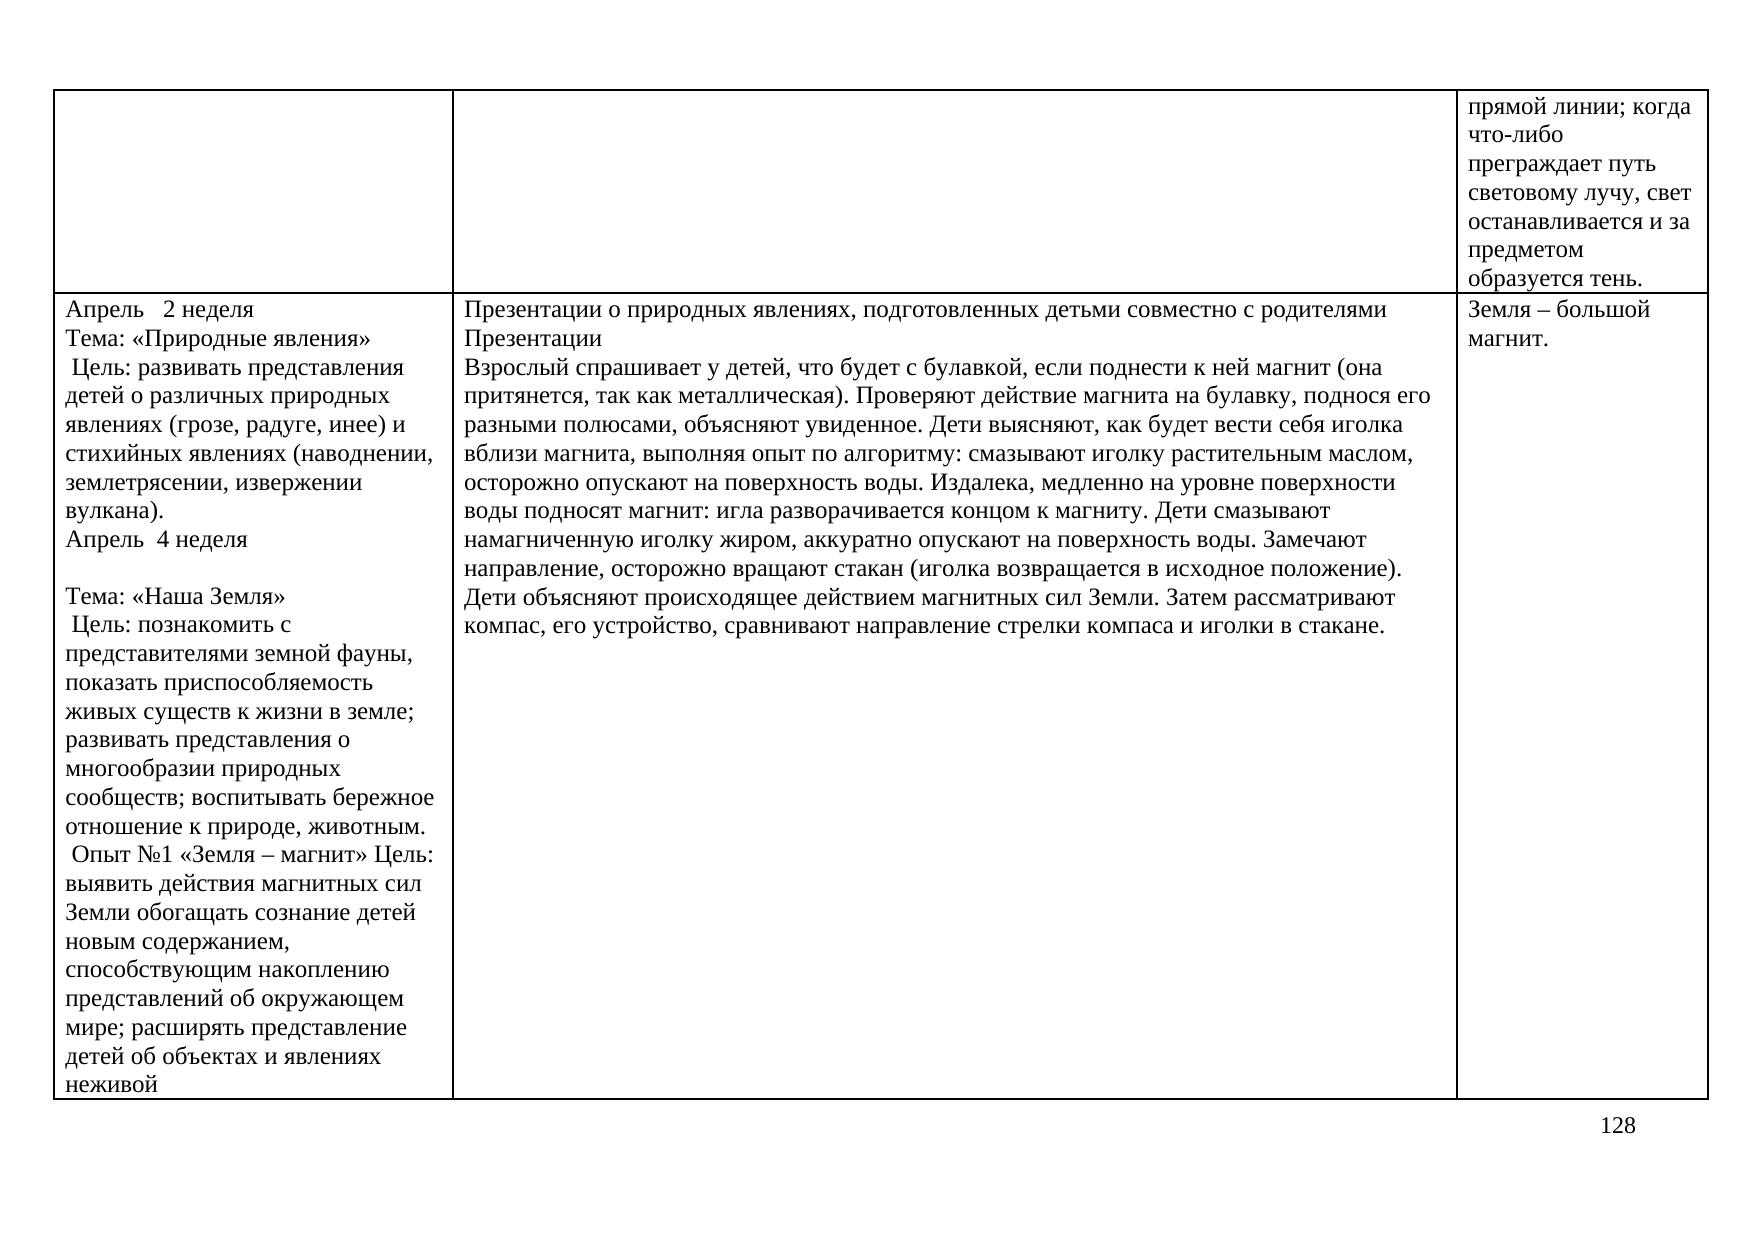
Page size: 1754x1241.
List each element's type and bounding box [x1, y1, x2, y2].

table_cell [454, 91, 1456, 292]
table_cell [1458, 294, 1707, 1098]
table_cell [55, 91, 452, 292]
table_cell [55, 294, 452, 1098]
table_cell [1458, 91, 1707, 292]
table_cell [454, 294, 1456, 1098]
